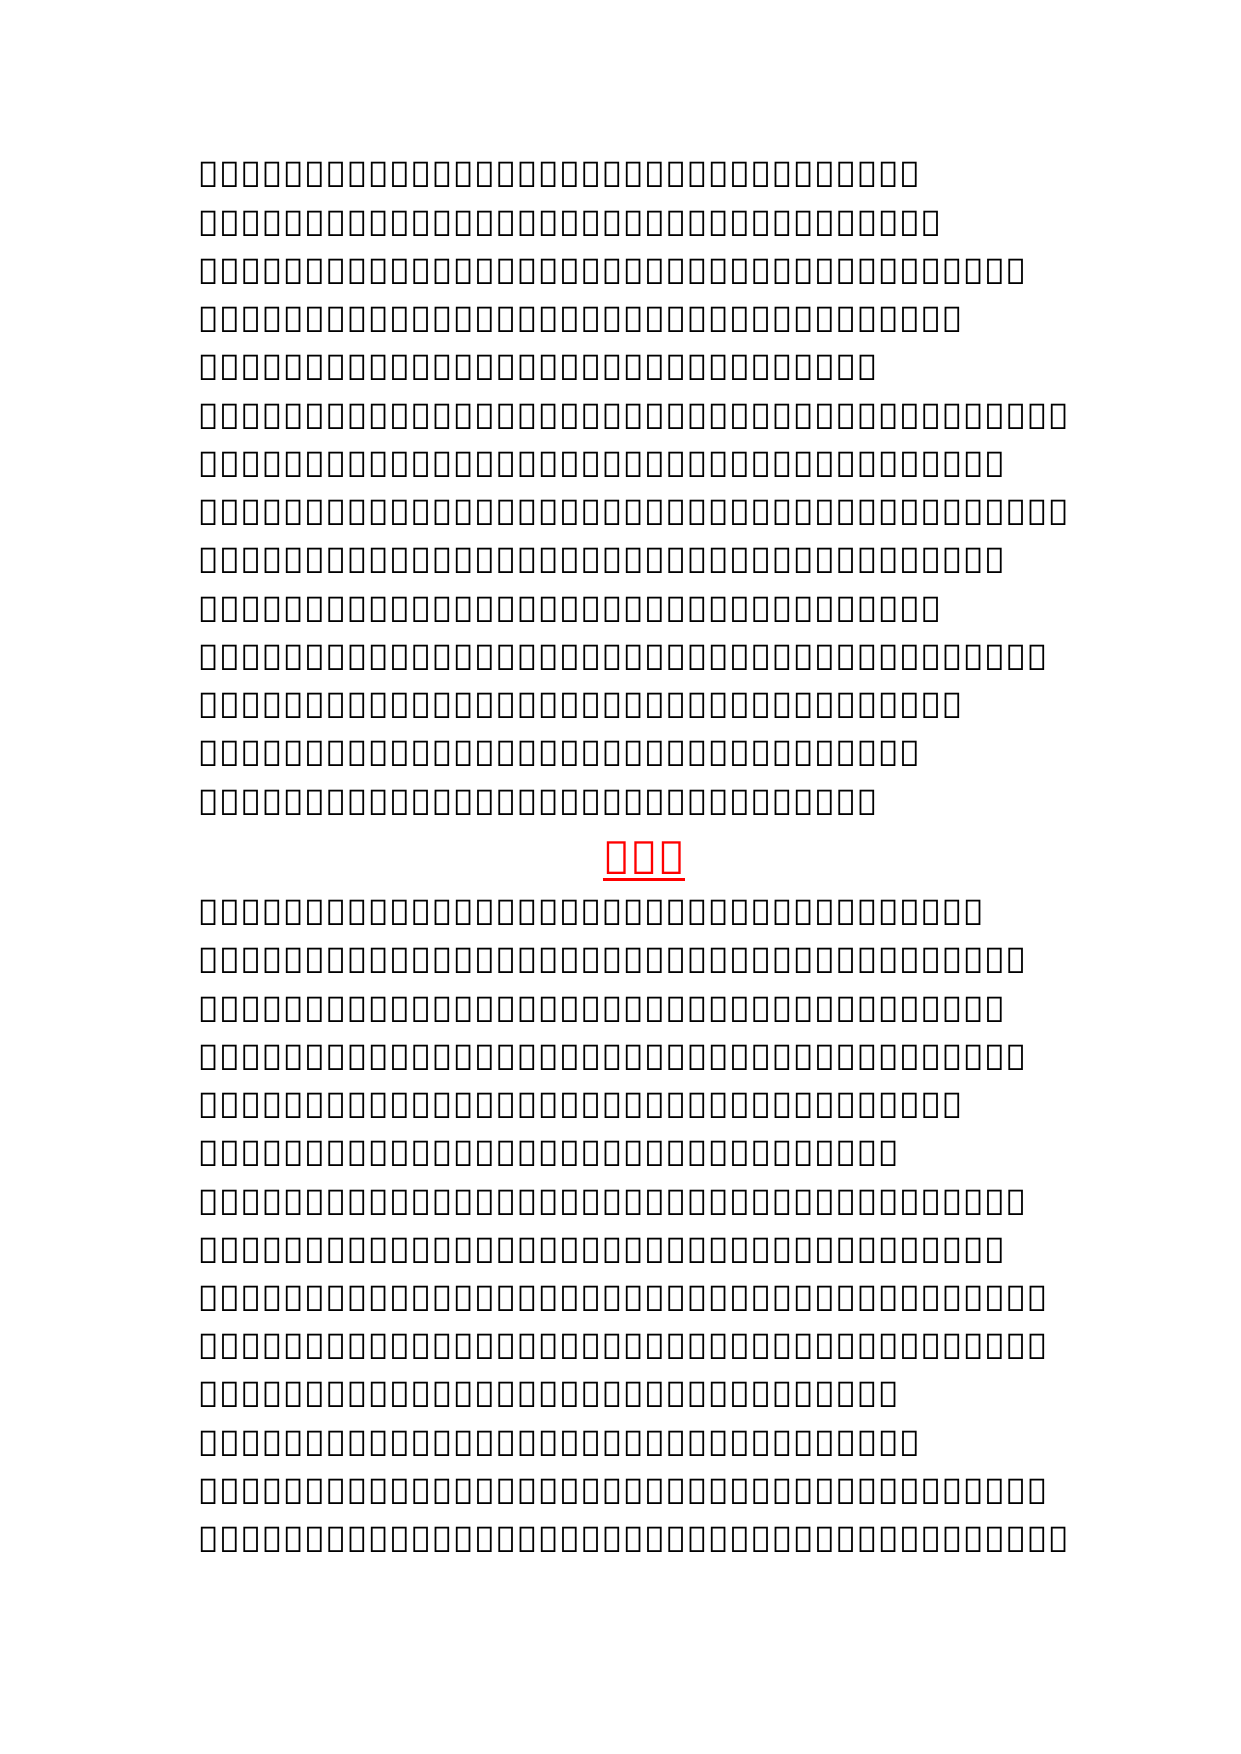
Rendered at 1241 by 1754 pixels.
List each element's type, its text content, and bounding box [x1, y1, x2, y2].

text  [168, 584, 1090, 632]
text  [168, 536, 1090, 584]
text  [168, 1177, 1090, 1225]
text  [168, 150, 1090, 198]
text  [168, 681, 1090, 729]
text  [168, 1273, 1090, 1322]
text  [168, 295, 1090, 343]
text  [168, 1514, 1090, 1563]
text  [168, 632, 1090, 681]
text  [168, 1225, 1090, 1273]
text  [168, 777, 1090, 825]
text  [168, 729, 1090, 777]
text  [168, 391, 1090, 439]
text  [168, 198, 1090, 246]
text  [168, 488, 1090, 536]
text  [168, 1081, 1090, 1129]
text  [168, 246, 1090, 295]
text  [168, 1370, 1090, 1418]
text  [168, 1466, 1090, 1514]
text  [168, 1032, 1090, 1081]
text  [168, 439, 1090, 488]
text  [168, 1418, 1090, 1466]
text  [168, 936, 1090, 984]
text  [168, 888, 1090, 936]
text  [168, 825, 1090, 888]
text  [168, 343, 1090, 391]
text  [168, 1129, 1090, 1177]
text  [168, 984, 1090, 1032]
text  [168, 1322, 1090, 1370]
